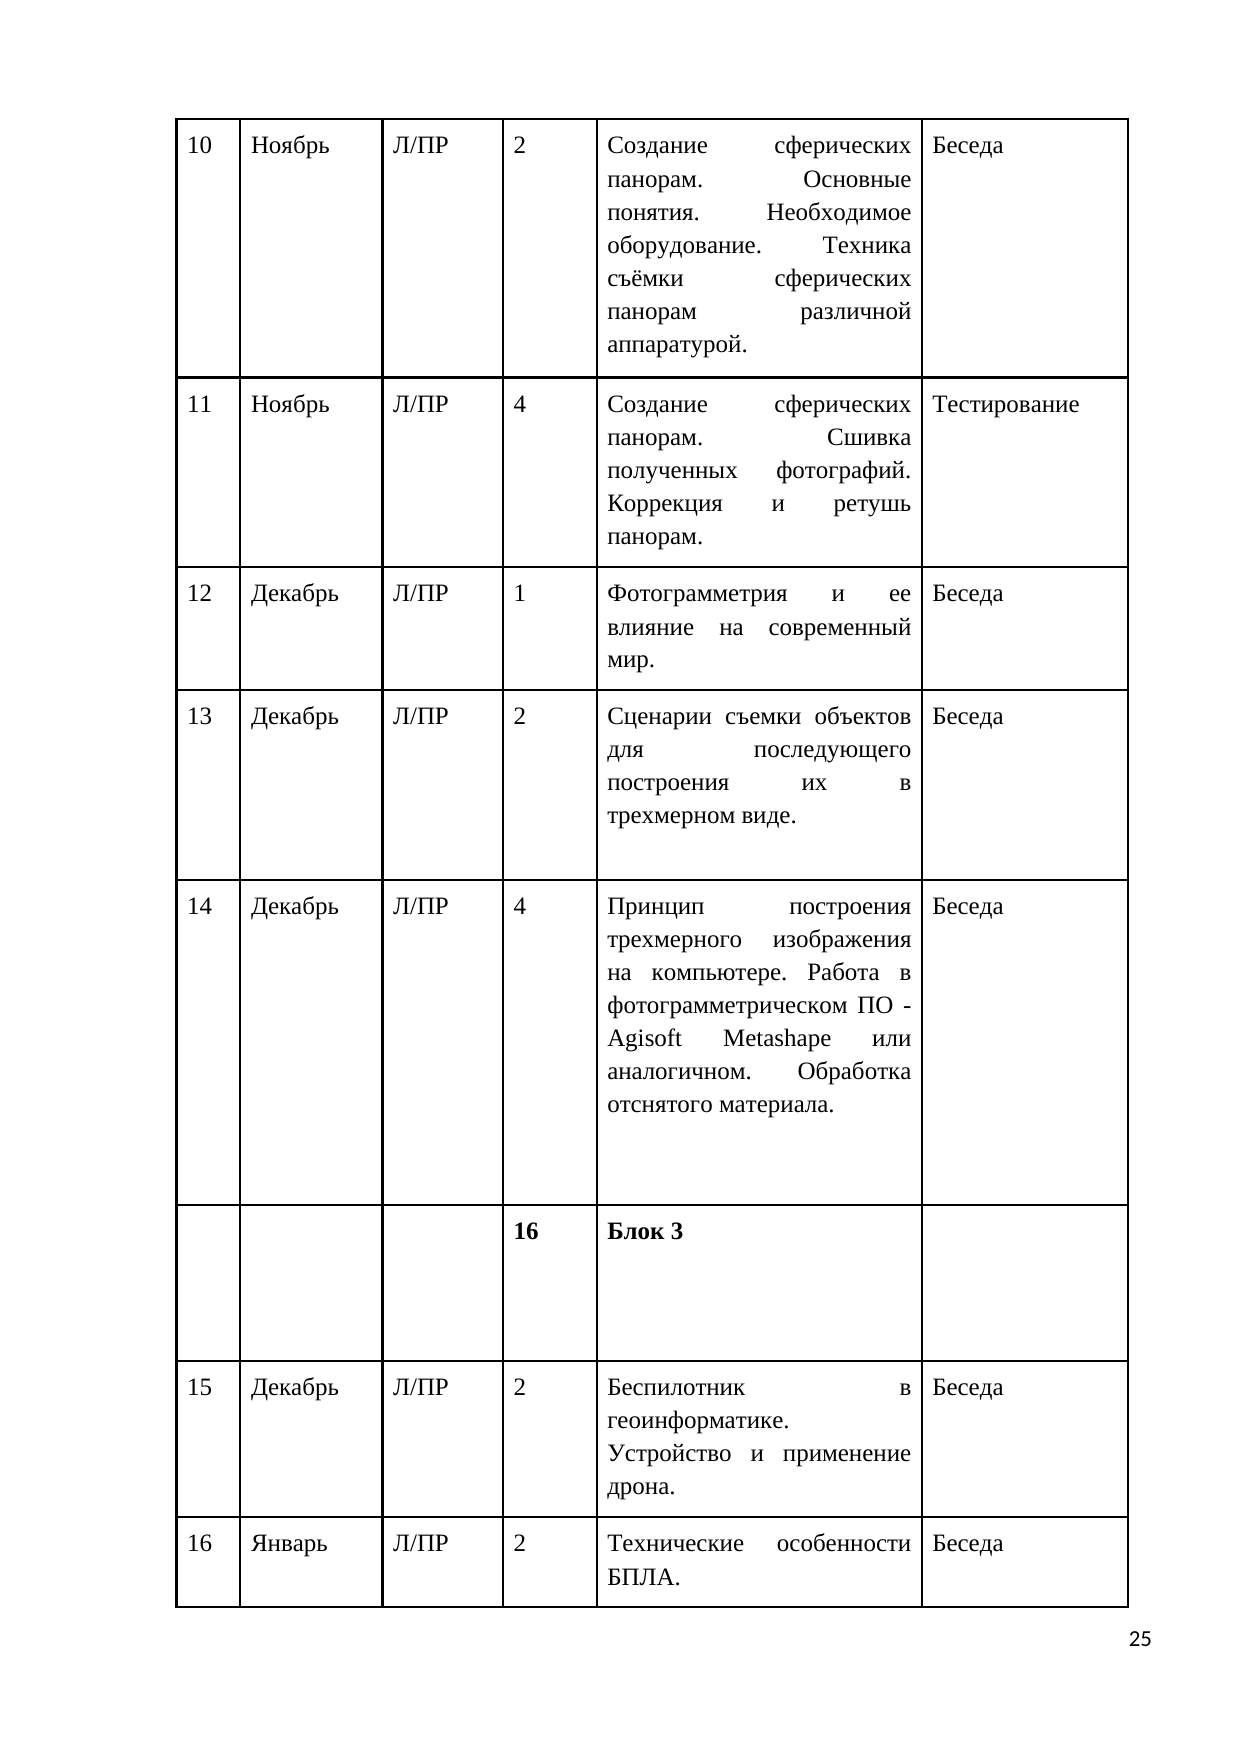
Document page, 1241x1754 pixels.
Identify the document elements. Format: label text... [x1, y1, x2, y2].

table_cell Тестирование [923, 379, 1127, 566]
table_cell Декабрь [241, 691, 381, 878]
table_cell 10 [178, 120, 239, 376]
table_cell 4 [504, 881, 596, 1203]
table_cell Блок 3 [598, 1206, 921, 1360]
table_cell 4 [504, 379, 596, 566]
table_cell Беседа [923, 1362, 1127, 1516]
table_cell 2 [504, 1518, 596, 1606]
table_cell 14 [178, 881, 239, 1203]
table_cell Фотограмметрия и ее влияние на современный мир. [598, 568, 921, 689]
table_cell Ноябрь [241, 379, 381, 566]
table_cell 16 [504, 1206, 596, 1360]
table_cell [384, 1206, 502, 1360]
table_cell 12 [178, 568, 239, 689]
table_cell 2 [504, 1362, 596, 1516]
table_cell Январь [241, 1518, 381, 1606]
table_cell Л/ПР [384, 1362, 502, 1516]
table_cell Беседа [923, 120, 1127, 376]
table_cell Беседа [923, 1518, 1127, 1606]
table_cell Беседа [923, 881, 1127, 1203]
table_cell Л/ПР [384, 568, 502, 689]
table_cell Л/ПР [384, 379, 502, 566]
table_cell Л/ПР [384, 691, 502, 878]
table_cell Сценарии съемки объектов для последующего построения их в трехмерном виде. [598, 691, 921, 878]
table_cell Л/ПР [384, 881, 502, 1203]
table_cell Принцип построения трехмерного изображения на компьютере. Работа в фотограмметрическом ПО - Agisoft Metashape или аналогичном. Обработка отснятого материала. [598, 881, 921, 1203]
table_cell Технические особенности БПЛА. [598, 1518, 921, 1606]
table_cell [178, 1206, 239, 1360]
table_cell 2 [504, 691, 596, 878]
table_cell Беспилотник в геоинформатике. Устройство и применение дрона. [598, 1362, 921, 1516]
table_cell Декабрь [241, 568, 381, 689]
table_cell [241, 1206, 381, 1360]
table_cell 16 [178, 1518, 239, 1606]
table_cell 15 [178, 1362, 239, 1516]
table_cell Беседа [923, 691, 1127, 878]
table_cell Декабрь [241, 1362, 381, 1516]
table_cell Л/ПР [384, 120, 502, 376]
table_cell [923, 1206, 1127, 1360]
table_cell Создание сферических панорам. Основные понятия. Необходимое оборудование. Техника съёмки сферических панорам различной аппаратурой. [598, 120, 921, 376]
table_cell Беседа [923, 568, 1127, 689]
table_cell 11 [178, 379, 239, 566]
table_cell 13 [178, 691, 239, 878]
table_cell Создание сферических панорам. Сшивка полученных фотографий. Коррекция и ретушь панорам. [598, 379, 921, 566]
table_cell Л/ПР [384, 1518, 502, 1606]
table_cell Ноябрь [241, 120, 381, 376]
table_cell Декабрь [241, 881, 381, 1203]
table_cell 1 [504, 568, 596, 689]
table_cell 2 [504, 120, 596, 376]
